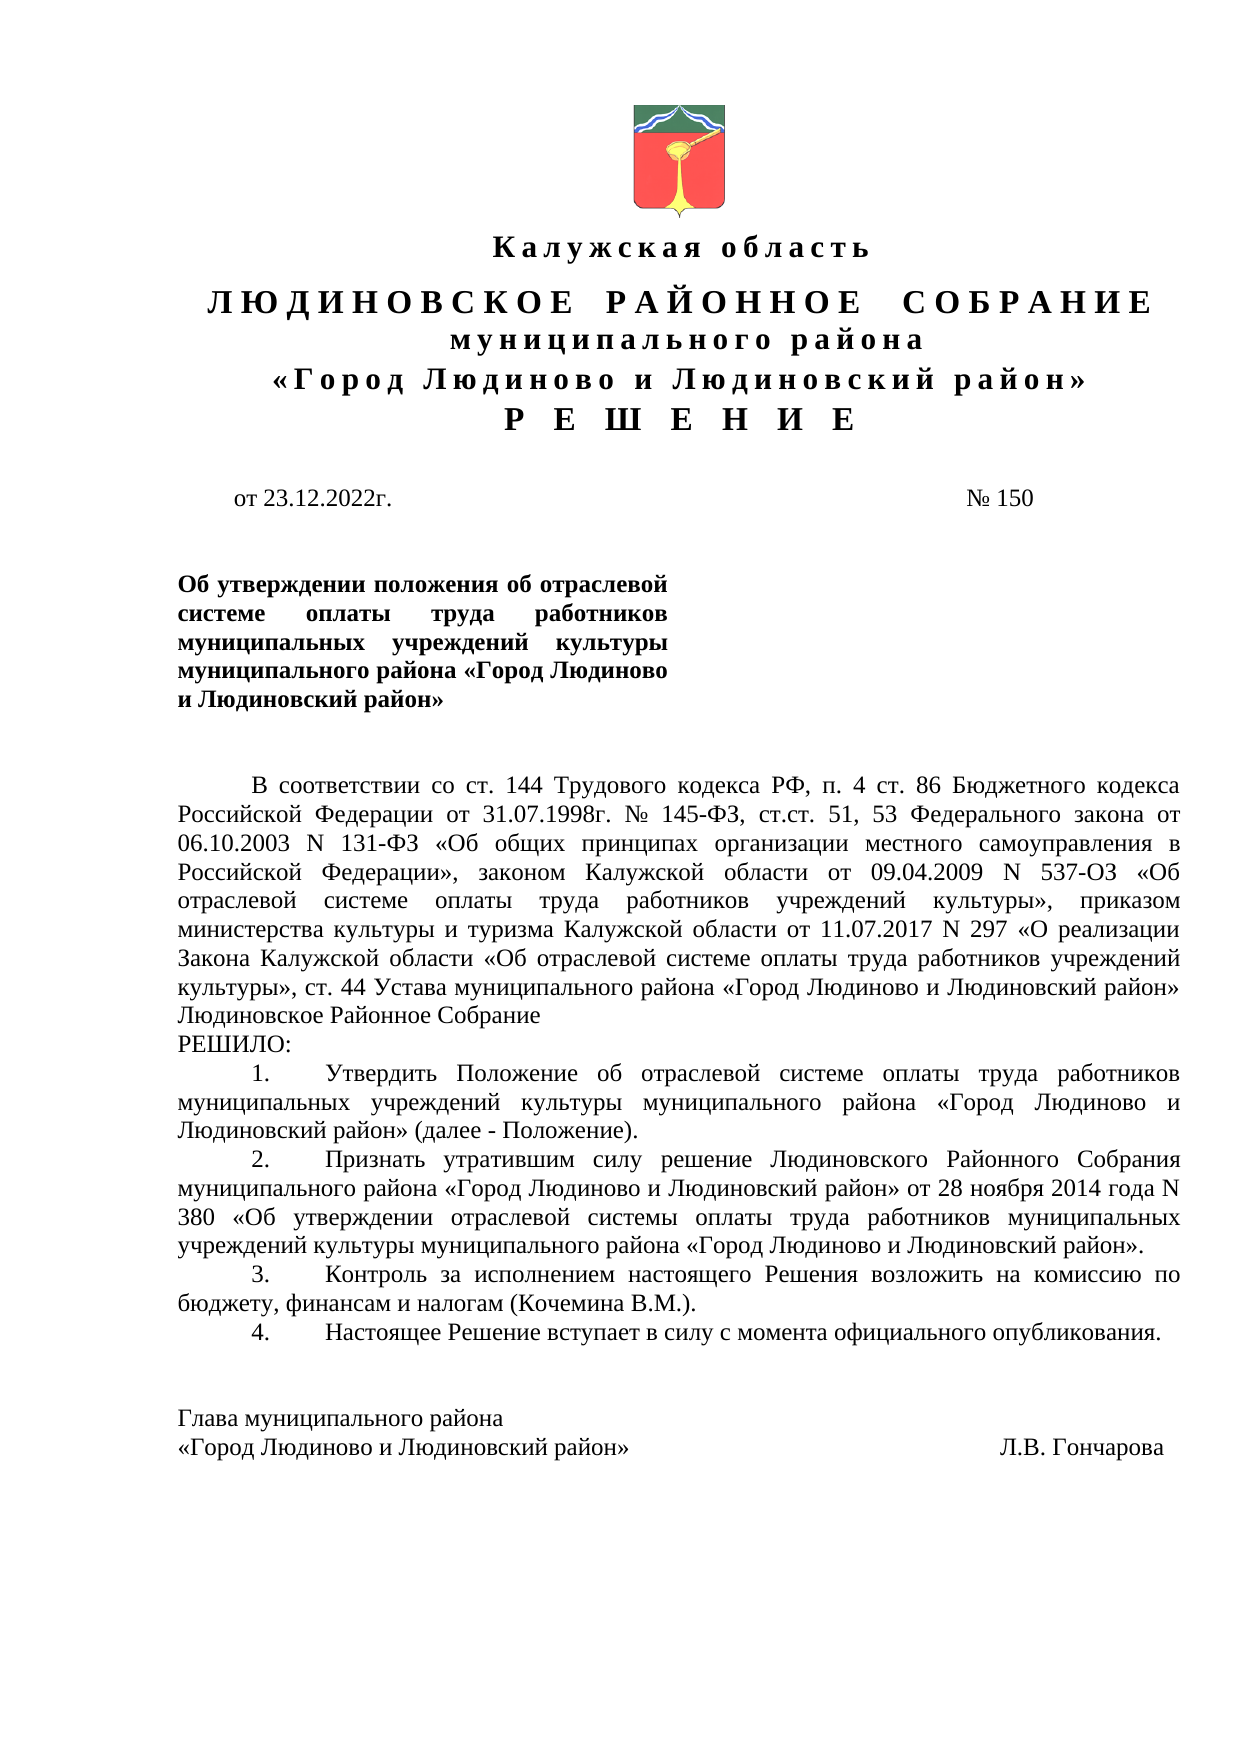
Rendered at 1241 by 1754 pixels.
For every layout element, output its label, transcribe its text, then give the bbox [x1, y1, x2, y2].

list Настоящее Решение вступает в силу с момента официального опубликования. [177, 1317, 1181, 1345]
subtitle Калужская область [177, 228, 1184, 264]
text «Город Людиново и Людиновский район» Л.В. Гончарова [177, 1432, 1181, 1460]
text Л Ю Д И Н О В С К О Е Р А Й О Н Н О Е С О Б Р А Н И Е [177, 282, 1181, 321]
table_header Об утверждении положения об отраслевой системе оплаты труда работников муниципальных учреждений культуры муниципального района «Город Людиново и Людиновский район» [166, 569, 679, 713]
list Утвердить Положение об отраслевой системе оплаты труда работников муниципальных учреждений культуры муниципального района «Город Людиново и Людиновский район» (далее - Положение). [177, 1058, 1181, 1144]
list Признать утратившим силу решение Людиновского Районного Собрания муниципального района «Город Людиново и Людиновский район» от 28 ноября 2014 года N 380 «Об утверждении отраслевой системы оплаты труда работников муниципальных учреждений культуры муниципального района «Город Людиново и Людиновский район». [177, 1144, 1181, 1259]
text В соответствии со ст. 144 Трудового кодекса РФ, п. 4 ст. 86 Бюджетного кодекса Российской Федерации от 31.07.1998г. № 145-ФЗ, ст.ст. 51, 53 Федерального закона от 06.10.2003 N 131-ФЗ «Об общих принципах организации местного самоуправления в Российской Федерации», законом Калужской области от 09.04.2009 N 537-ОЗ «Об отраслевой системе оплаты труда работников учреждений культуры», приказом министерства культуры и туризма Калужской области от 11.07.2017 N 297 «О реализации Закона Калужской области «Об отраслевой системе оплаты труда работников учреждений культуры», ст. 44 Устава муниципального района «Город Людиново и Людиновский район» Людиновское Районное Собрание [177, 770, 1181, 1029]
text муниципального района [177, 321, 1181, 357]
text Глава муниципального района [177, 1403, 1181, 1432]
list Контроль за исполнением настоящего Решения возложить на комиссию по бюджету, финансам и налогам (Кочемина В.М.). [177, 1259, 1181, 1317]
text Р Е Ш Е Н И Е [177, 399, 1181, 438]
text «Город Людиново и Людиновский район» [177, 360, 1181, 396]
text РЕШИЛО: [177, 1029, 1181, 1058]
text от 23.12.2022г. № 150 [177, 483, 1181, 512]
